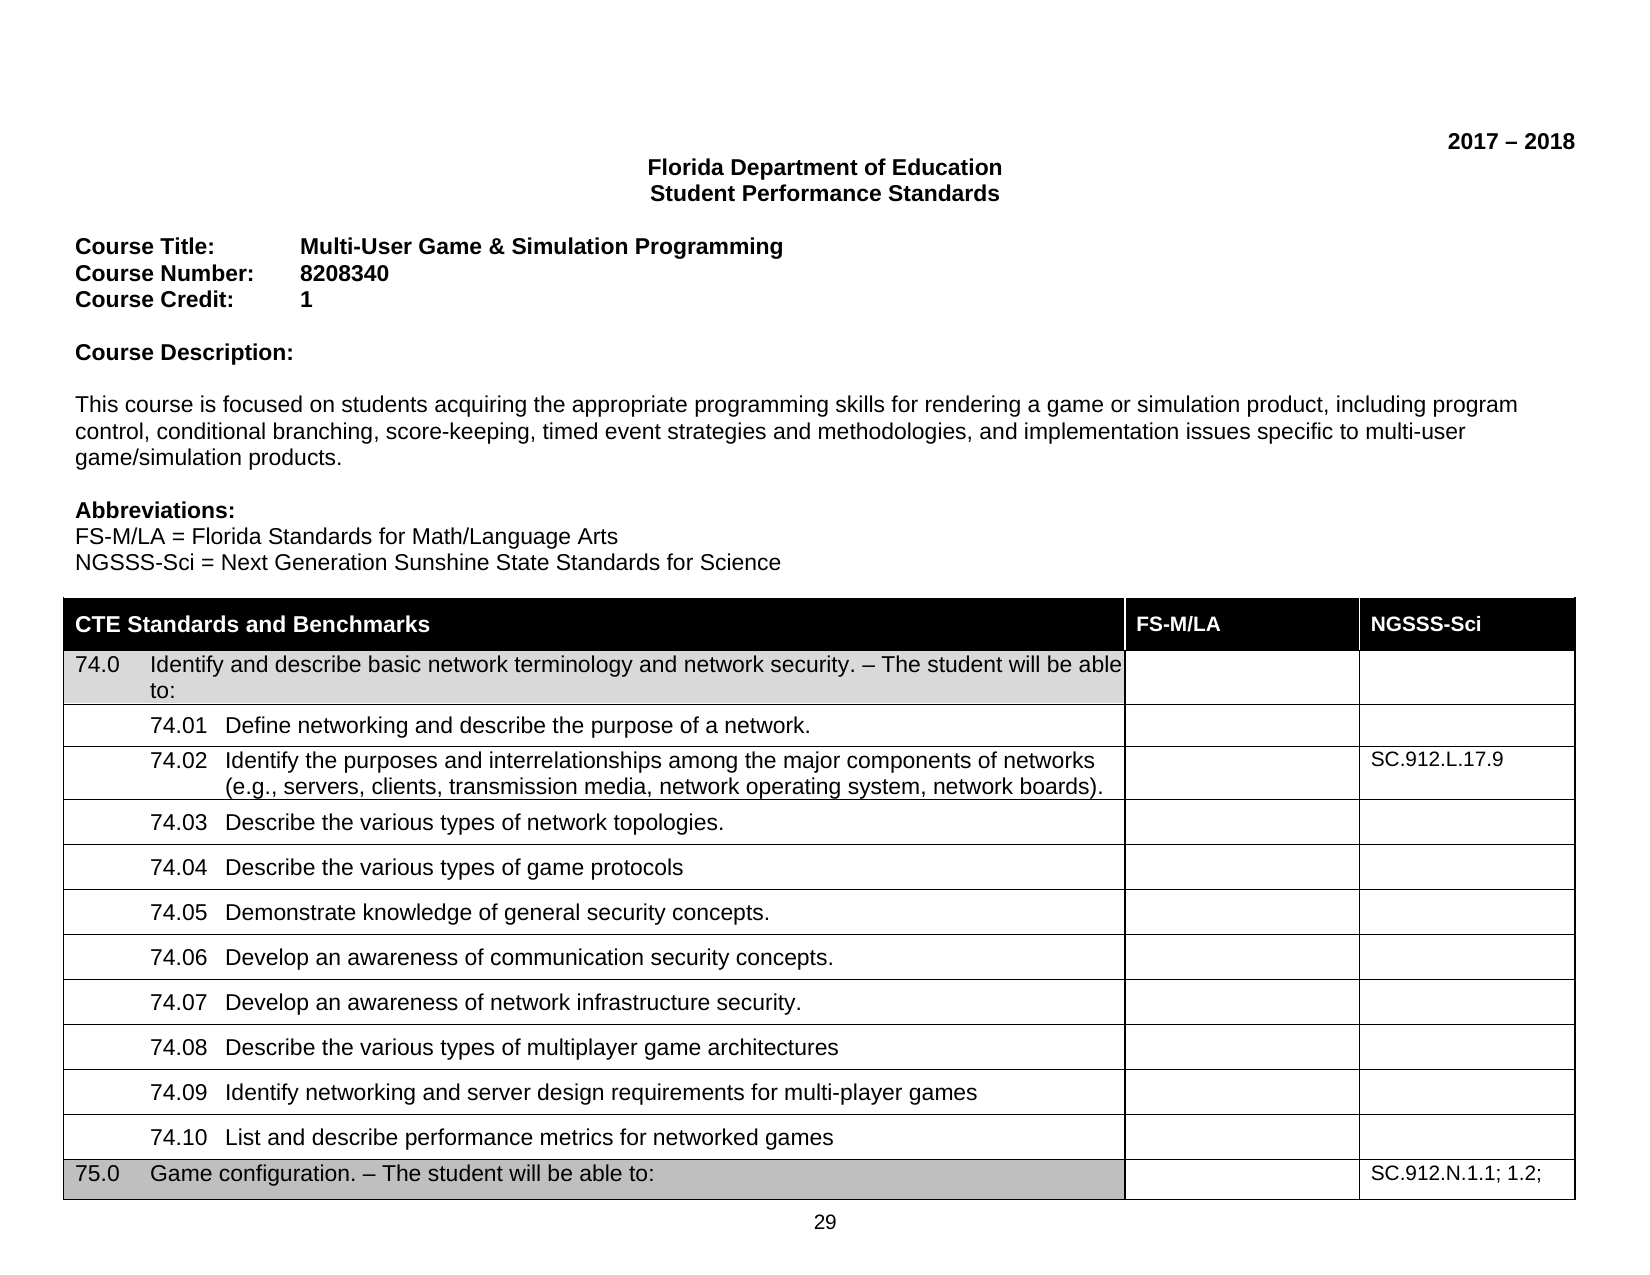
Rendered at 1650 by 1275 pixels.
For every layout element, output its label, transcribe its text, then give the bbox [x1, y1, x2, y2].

subtitle Florida Department of Education [75, 154, 1575, 180]
table_cell Develop an awareness of network infrastructure security. [64, 980, 1124, 1024]
table_cell [1360, 1070, 1574, 1114]
table_cell [1360, 935, 1574, 979]
text Course Number: 8208340 [75, 259, 1575, 286]
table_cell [64, 1160, 1124, 1199]
table_cell [1126, 651, 1359, 703]
table_cell [1360, 800, 1574, 844]
text FS-M/LA = Florida Standards for Math/Language Arts [75, 523, 1575, 549]
table_cell [1126, 935, 1359, 979]
table_cell [1126, 800, 1359, 844]
table_cell SC.912.N.1.1; 1.2; 1.4; 4.1; 4.2 [1360, 1160, 1574, 1199]
table_cell [1126, 890, 1359, 934]
table_cell [1126, 1070, 1359, 1114]
table_cell [1360, 845, 1574, 889]
table_cell [1126, 705, 1359, 746]
table_cell Identify and describe basic network terminology and network security. – The student will be able to: [64, 651, 1124, 703]
table_cell [1126, 1115, 1359, 1159]
text 2017 – 2018 [75, 128, 1575, 154]
text Course Title: Multi-User Game & Simulation Programming [75, 233, 1575, 259]
table_cell [1126, 1160, 1359, 1199]
table_cell Describe the various types of network topologies. [64, 800, 1124, 844]
table_header FS-M/LA [1126, 598, 1359, 650]
table_cell Describe the various types of multiplayer game architectures [64, 1025, 1124, 1069]
table_cell List and describe performance metrics for networked games [64, 1115, 1124, 1159]
table_cell [1360, 890, 1574, 934]
table_cell Identify networking and server design requirements for multi-player games [64, 1070, 1124, 1114]
table_cell Identify the purposes and interrelationships among the major components of networks (e.g., servers, clients, transmission media, network operating system, network boards). [64, 747, 1124, 799]
text Course Description: [75, 338, 1575, 365]
table_cell [1360, 980, 1574, 1024]
table_cell Define networking and describe the purpose of a network. [64, 705, 1124, 746]
table_cell Develop an awareness of communication security concepts. [64, 935, 1124, 979]
table_header NGSSS-Sci [1360, 598, 1574, 650]
table_header CTE Standards and Benchmarks [64, 598, 1124, 650]
text NGSSS-Sci = Next Generation Sunshine State Standards for Science [75, 549, 1575, 576]
table_cell [1126, 980, 1359, 1024]
table_cell Demonstrate knowledge of general security concepts. [64, 890, 1124, 934]
table_cell [1360, 1025, 1574, 1069]
text This course is focused on students acquiring the appropriate programming skills for rendering a game or simulation product, including program control, conditional branching, score-keeping, timed event strategies and methodologies, and implementation issues specific to multi-user game/simulation products. [75, 391, 1575, 470]
table_cell [1360, 651, 1574, 703]
table_cell [1360, 1115, 1574, 1159]
table_cell [1360, 705, 1574, 746]
text Abbreviations: [75, 497, 1575, 523]
text Course Credit: 1 [75, 286, 1575, 312]
subtitle Student Performance Standards [75, 180, 1575, 207]
table_cell Describe the various types of game protocols [64, 845, 1124, 889]
table_cell [1126, 747, 1359, 799]
table_cell SC.912.L.17.9 [1360, 747, 1574, 799]
table_cell [1126, 1025, 1359, 1069]
table_cell [1126, 845, 1359, 889]
